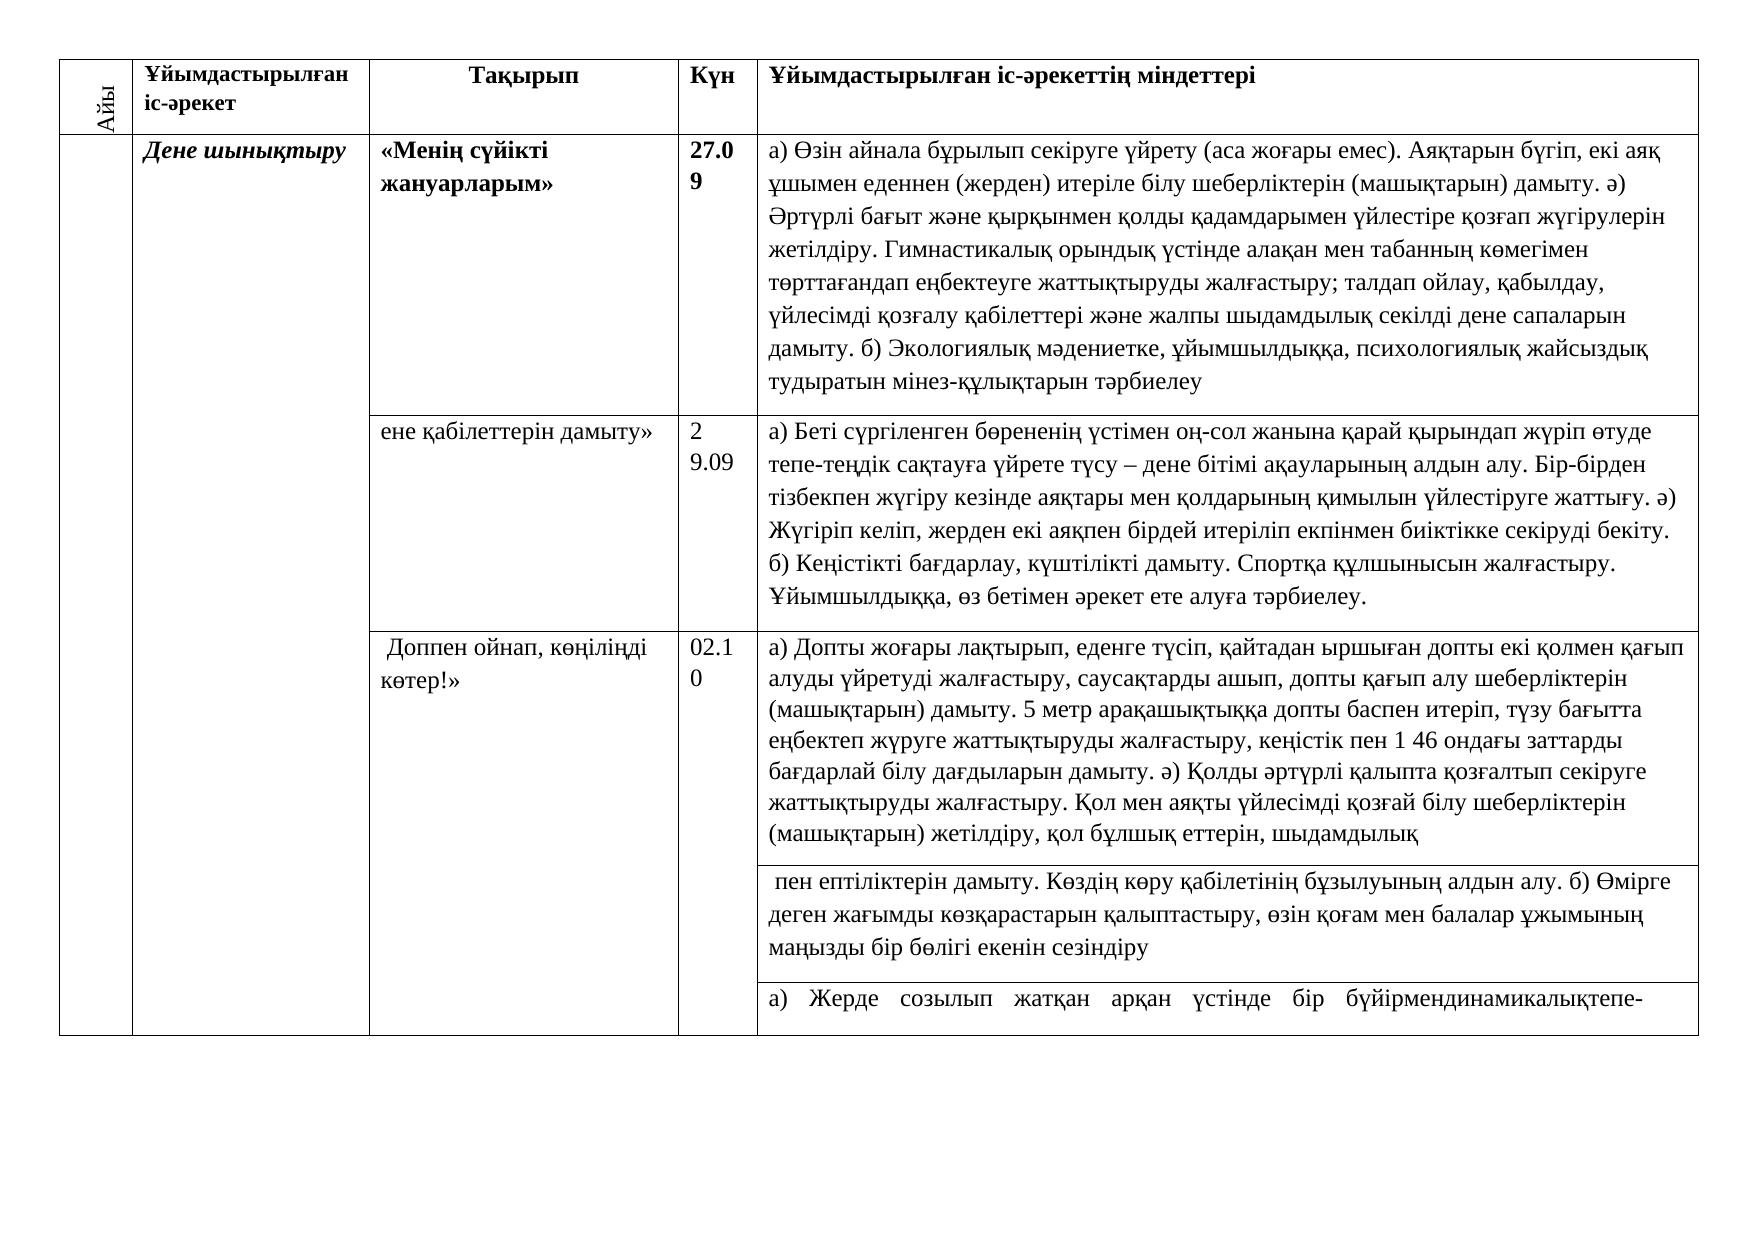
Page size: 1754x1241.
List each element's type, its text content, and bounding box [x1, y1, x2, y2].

table_cell 02.10 [679, 632, 757, 1034]
table_cell а) Допты жоғары лақтырып, еденге түсіп, қайтадан ыршыған допты екі қолмен қағып алуды үйретуді жалғастыру, саусақтарды ашып, допты қағып алу шеберліктерін (машықтарын) дамыту. 5 метр арақашықтыққа допты баспен итеріп, түзу бағытта еңбектеп жүруге жаттықтыруды жалғастыру, кеңістік пен 1 46 ондағы заттарды бағдарлай білу дағдыларын дамыту. ә) Қолды әртүрлі қалыпта қозғалтып секіруге жаттықтыруды жалғастыру. Қол мен аяқты үйлесімді қозғай білу шеберліктерін (машықтарын) жетілдіру, қол бұлшық еттерін, шыдамдылық [758, 632, 1698, 865]
table_cell 29.09 [679, 416, 757, 631]
table_header Тақырып [370, 60, 678, 134]
table_cell пен ептіліктерін дамыту. Көздің көру қабілетінің бұзылуының алдын алу. б) Өмірге деген жағымды көзқарастарын қалыптастыру, өзін қоғам мен балалар ұжымының маңызды бір бөлігі екенін сезіндіру [758, 866, 1698, 982]
table_header Ұйымдастырылған іс-әрекеттің міндеттері [758, 60, 1698, 134]
table_cell [60, 135, 132, 1034]
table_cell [758, 983, 1698, 1034]
table_cell ене қабілеттерін дамыту» [370, 416, 678, 631]
table_cell 27.09 [679, 135, 757, 415]
table_cell Дене шынықтыру [133, 135, 369, 1034]
table_header Ұйымдастырылған іс-әрекет [133, 60, 369, 134]
table_cell «Менің сүйікті жануарларым» [370, 135, 678, 415]
table_cell а) Беті сүргіленген бөрененің үстімен оң-сол жанына қарай қырындап жүріп өтуде тепе-теңдік сақтауға үйрете түсу – дене бітімі ақауларының алдын алу. Бір-бірден тізбекпен жүгіру кезінде аяқтары мен қолдарының қимылын үйлестіруге жаттығу. ә) Жүгіріп келіп, жерден екі аяқпен бірдей итеріліп екпінмен биіктікке секіруді бекіту. б) Кеңістікті бағдарлау, күштілікті дамыту. Спортқа құлшынысын жалғастыру. Ұйымшылдыққа, өз бетімен әрекет ете алуға тәрбиелеу. [758, 416, 1698, 631]
table_cell Доппен ойнап, көңіліңді көтер!» [370, 632, 678, 1034]
table_header Айы [60, 60, 132, 134]
table_header Күн [679, 60, 757, 134]
table_cell а) Өзін айнала бұрылып секіруге үйрету (аса жоғары емес). Аяқтарын бүгіп, екі аяқ ұшымен еденнен (жерден) итеріле білу шеберліктерін (машықтарын) дамыту. ә) Әртүрлі бағыт және қырқынмен қолды қадамдарымен үйлестіре қозғап жүгірулерін жетілдіру. Гимнастикалық орындық үстінде алақан мен табанның көмегімен төрттағандап еңбектеуге жаттықтыруды жалғастыру; талдап ойлау, қабылдау, үйлесімді қозғалу қабілеттері және жалпы шыдамдылық секілді дене сапаларын дамыту. б) Экологиялық мәдениетке, ұйымшылдыққа, психологиялық жайсыздық тудыратын мінез-құлықтарын тәрбиелеу [758, 135, 1698, 415]
